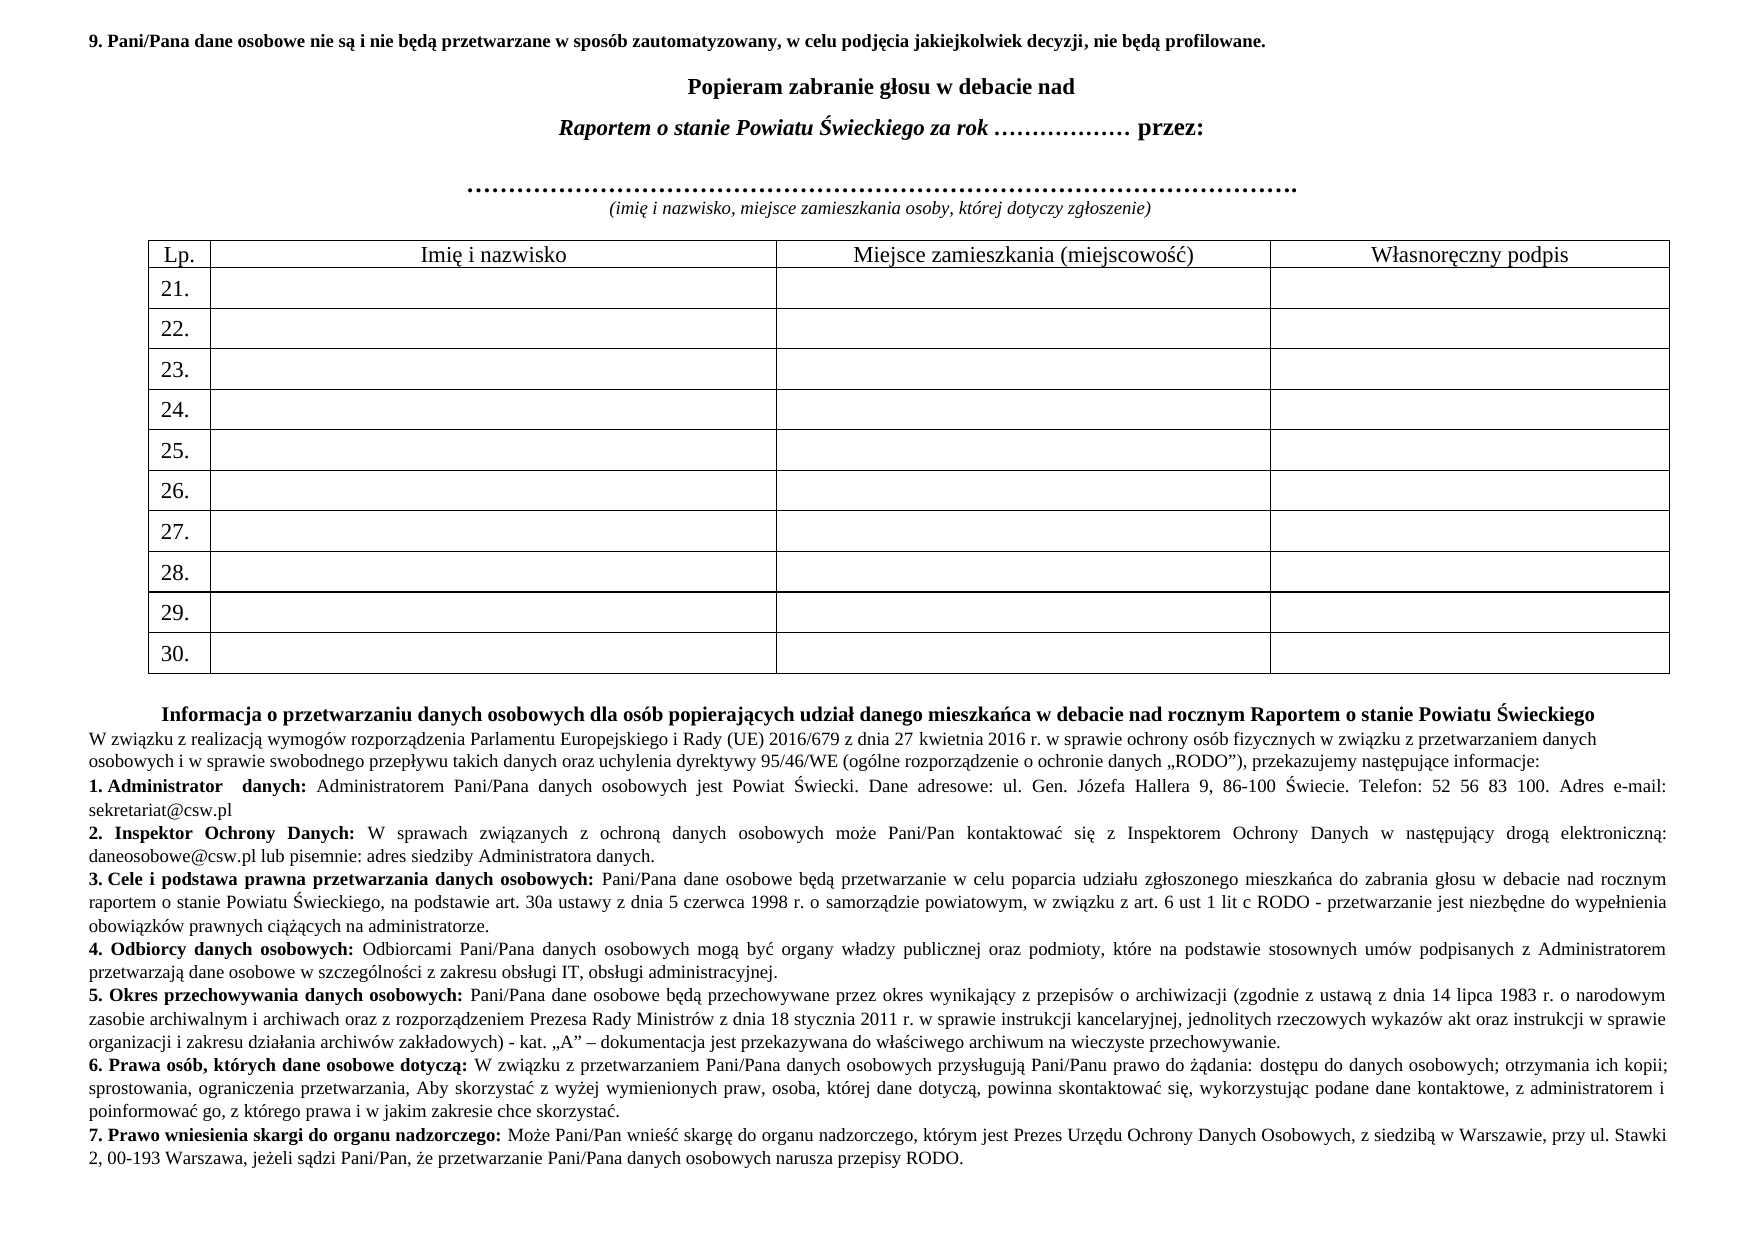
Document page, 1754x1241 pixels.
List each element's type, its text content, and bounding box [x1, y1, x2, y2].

table_header Własnoręczny podpis [1271, 241, 1669, 267]
text 1. Administrator danych: Administratorem Pani/Pana danych osobowych jest Powiat Świecki. Dane adresowe: ul. Gen. Józefa Hallera 9, 86-100 Świecie. Telefon: 52 56 83 100. Adres e-mail: sekretariat@csw.pl [88, 775, 1668, 820]
table_cell [149, 390, 210, 429]
table_cell [777, 430, 1270, 470]
table_cell [777, 349, 1270, 389]
text ………………………………………………………………………………………. [148, 170, 1615, 198]
table_cell [149, 268, 210, 308]
table_cell [149, 471, 210, 510]
text 9. Pani/Pana dane osobowe nie są i nie będą przetwarzane w sposób zautomatyzowany, w celu podjęcia jakiejkolwiek decyzji, nie będą profilowane. [88, 29, 1668, 51]
text Informacja o przetwarzaniu danych osobowych dla osób popierających udział danego mieszkańca w debacie nad rocznym Raportem o stanie Powiatu Świeckiego [88, 702, 1668, 726]
text Popieram zabranie głosu w debacie nad [148, 73, 1615, 99]
text Raportem o stanie Powiatu Świeckiego za rok ……………… przez: [148, 112, 1615, 141]
table_cell [211, 471, 776, 510]
table_cell [777, 633, 1270, 672]
table_cell [1271, 511, 1669, 551]
table_cell [211, 349, 776, 389]
table_cell [149, 593, 210, 632]
table_cell [211, 633, 776, 672]
table_cell [149, 511, 210, 551]
text 4. Odbiorcy danych osobowych: Odbiorcami Pani/Pana danych osobowych mogą być organy władzy publicznej oraz podmioty, które na podstawie stosownych umów podpisanych z Administratorem przetwarzają dane osobowe w szczególności z zakresu obsługi IT, obsługi administracyjnej. [88, 938, 1668, 983]
table_cell [777, 309, 1270, 348]
table_cell [149, 430, 210, 470]
table_cell [1271, 552, 1669, 591]
table_cell [1271, 349, 1669, 389]
table_cell [211, 593, 776, 632]
table_cell [777, 390, 1270, 429]
table_cell [149, 349, 210, 389]
table_cell [777, 593, 1270, 632]
table_cell [211, 511, 776, 551]
table_cell [1271, 471, 1669, 510]
table_cell [211, 430, 776, 470]
table_cell [149, 552, 210, 591]
text 2. Inspektor Ochrony Danych: W sprawach związanych z ochroną danych osobowych może Pani/Pan kontaktować się z Inspektorem Ochrony Danych w następujący drogą elektroniczną: daneosobowe@csw.pl lub pisemnie: adres siedziby Administratora danych. [88, 822, 1668, 866]
table_cell [777, 511, 1270, 551]
text (imię i nazwisko, miejsce zamieszkania osoby, której dotyczy zgłoszenie) [148, 198, 1615, 219]
text 3. Cele i podstawa prawna przetwarzania danych osobowych: Pani/Pana dane osobowe będą przetwarzanie w celu poparcia udziału zgłoszonego mieszkańca do zabrania głosu w debacie nad rocznym raportem o stanie Powiatu Świeckiego, na podstawie art. 30a ustawy z dnia 5 czerwca 1998 r. o samorządzie powiatowym, w związku z art. 6 ust 1 lit c RODO - przetwarzanie jest niezbędne do wypełnienia obowiązków prawnych ciążących na administratorze. [88, 868, 1668, 936]
table_cell [1271, 268, 1669, 308]
table_header Miejsce zamieszkania (miejscowość) [777, 241, 1270, 267]
text W związku z realizacją wymogów rozporządzenia Parlamentu Europejskiego i Rady (UE) 2016/679 z dnia 27 kwietnia 2016 r. w sprawie ochrony osób fizycznych w związku z przetwarzaniem danych osobowych i w sprawie swobodnego przepływu takich danych oraz uchylenia dyrektywy 95/46/WE (ogólne rozporządzenie o ochronie danych „RODO”), przekazujemy następujące informacje: [88, 728, 1668, 771]
table_cell [149, 309, 210, 348]
text 6. Prawa osób, których dane osobowe dotyczą: W związku z przetwarzaniem Pani/Pana danych osobowych przysługują Pani/Panu prawo do żądania: dostępu do danych osobowych; otrzymania ich kopii; sprostowania, ograniczenia przetwarzania, Aby skorzystać z wyżej wymienionych praw, osoba, której dane dotyczą, powinna skontaktować się, wykorzystując podane dane kontaktowe, z administratorem i poinformować go, z którego prawa i w jakim zakresie chce skorzystać. [88, 1054, 1668, 1122]
table_header Imię i nazwisko [211, 241, 776, 267]
text 7. Prawo wniesienia skargi do organu nadzorczego: Może Pani/Pan wnieść skargę do organu nadzorczego, którym jest Prezes Urzędu Ochrony Danych Osobowych, z siedzibą w Warszawie, przy ul. Stawki 2, 00-193 Warszawa, jeżeli sądzi Pani/Pan, że przetwarzanie Pani/Pana danych osobowych narusza przepisy RODO. [88, 1124, 1668, 1168]
table_cell [211, 552, 776, 591]
table_cell [777, 552, 1270, 591]
table_cell [211, 390, 776, 429]
table_cell [1271, 390, 1669, 429]
table_cell [777, 471, 1270, 510]
table_cell [1271, 309, 1669, 348]
table_cell [211, 268, 776, 308]
table_cell [211, 309, 776, 348]
table_cell [1271, 633, 1669, 672]
table_cell [777, 268, 1270, 308]
table_cell [149, 633, 210, 672]
table_header Lp. [149, 241, 210, 267]
text 5. Okres przechowywania danych osobowych: Pani/Pana dane osobowe będą przechowywane przez okres wynikający z przepisów o archiwizacji (zgodnie z ustawą z dnia 14 lipca 1983 r. o narodowym zasobie archiwalnym i archiwach oraz z rozporządzeniem Prezesa Rady Ministrów z dnia 18 stycznia 2011 r. w sprawie instrukcji kancelaryjnej, jednolitych rzeczowych wykazów akt oraz instrukcji w sprawie organizacji i zakresu działania archiwów zakładowych) - kat. „A” – dokumentacja jest przekazywana do właściwego archiwum na wieczyste przechowywanie. [88, 984, 1668, 1052]
table_cell [1271, 593, 1669, 632]
table_cell [1271, 430, 1669, 470]
